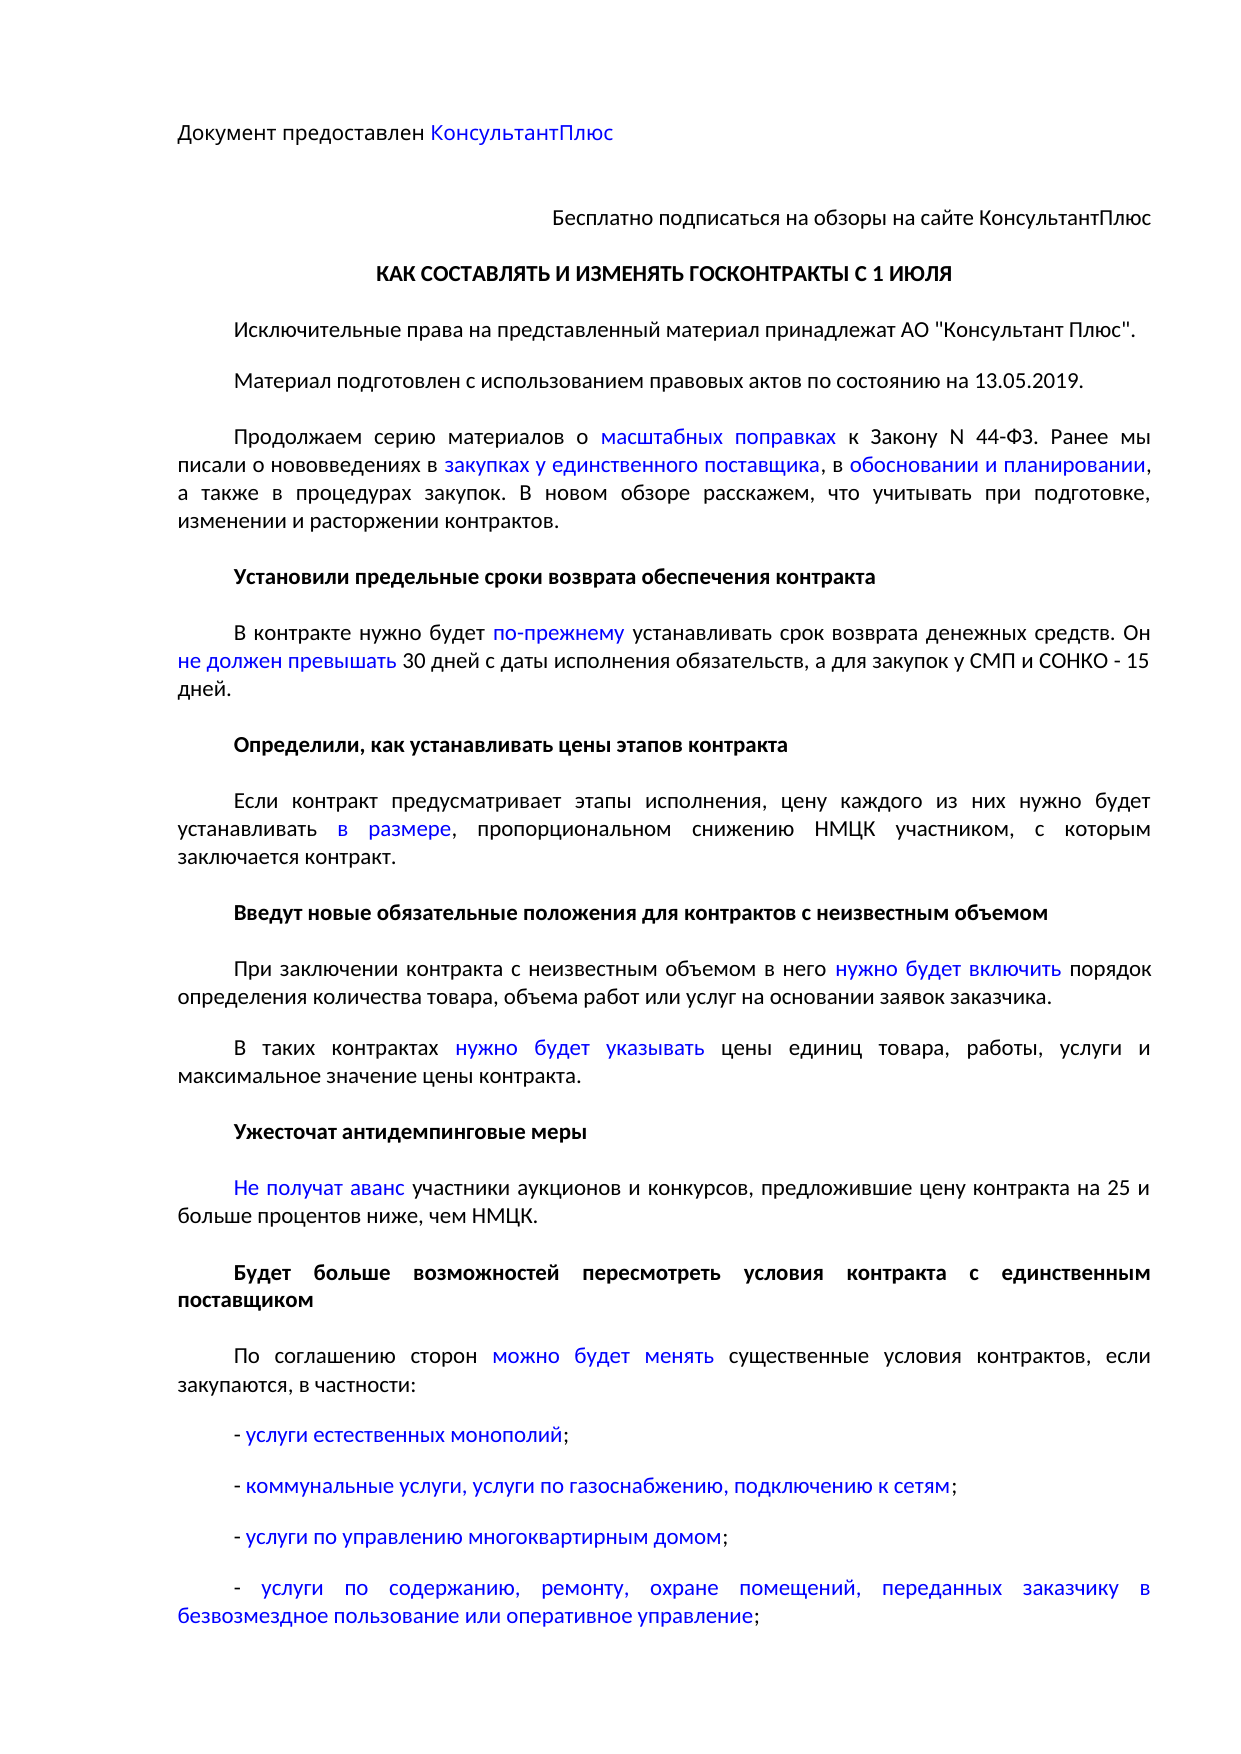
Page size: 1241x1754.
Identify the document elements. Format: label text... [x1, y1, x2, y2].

text - услуги по содержанию, ремонту, охране помещений, переданных заказчику в безвозмездное пользование или оперативное управление; [177, 1573, 1152, 1629]
title Определили, как устанавливать цены этапов контракта [177, 730, 1152, 758]
text Материал подготовлен с использованием правовых актов по состоянию на 13.05.2019. [177, 366, 1152, 394]
title Введут новые обязательные положения для контрактов с неизвестным объемом [177, 898, 1152, 926]
title Будет больше возможностей пересмотреть условия контракта с единственным поставщиком [177, 1258, 1152, 1314]
text Продолжаем серию материалов о масштабных поправках к Закону N 44-ФЗ. Ранее мы писали о нововведениях в закупках у единственного поставщика, в обосновании и планировании, а также в процедурах закупок. В новом обзоре расскажем, что учитывать при подготовке, изменении и расторжении контрактов. [177, 422, 1152, 534]
title КАК СОСТАВЛЯТЬ И ИЗМЕНЯТЬ ГОСКОНТРАКТЫ С 1 ИЮЛЯ [177, 259, 1152, 287]
text Исключительные права на представленный материал принадлежат АО "Консультант Плюс". [177, 315, 1152, 343]
text - услуги по управлению многоквартирным домом; [177, 1522, 1152, 1551]
text В таких контрактах нужно будет указывать цены единиц товара, работы, услуги и максимальное значение цены контракта. [177, 1033, 1152, 1089]
text - услуги естественных монополий; [177, 1421, 1152, 1449]
text Не получат аванс участники аукционов и конкурсов, предложившие цену контракта на 25 и больше процентов ниже, чем НМЦК. [177, 1173, 1152, 1229]
text По соглашению сторон можно будет менять существенные условия контрактов, если закупаются, в частности: [177, 1342, 1152, 1398]
title Ужесточат антидемпинговые меры [177, 1117, 1152, 1146]
text При заключении контракта с неизвестным объемом в него нужно будет включить порядок определения количества товара, объема работ или услуг на основании заявок заказчика. [177, 954, 1152, 1011]
text Бесплатно подписаться на обзоры на сайте КонсультантПлюс [177, 203, 1152, 231]
title Документ предоставлен КонсультантПлюс [177, 118, 1152, 175]
text В контракте нужно будет по-прежнему устанавливать срок возврата денежных средств. Он не должен превышать 30 дней с даты исполнения обязательств, а для закупок у СМП и СОНКО - 15 дней. [177, 618, 1152, 702]
text - коммунальные услуги, услуги по газоснабжению, подключению к сетям; [177, 1472, 1152, 1499]
text Если контракт предусматривает этапы исполнения, цену каждого из них нужно будет устанавливать в размере, пропорциональном снижению НМЦК участником, с которым заключается контракт. [177, 786, 1152, 870]
title Установили предельные сроки возврата обеспечения контракта [177, 562, 1152, 590]
